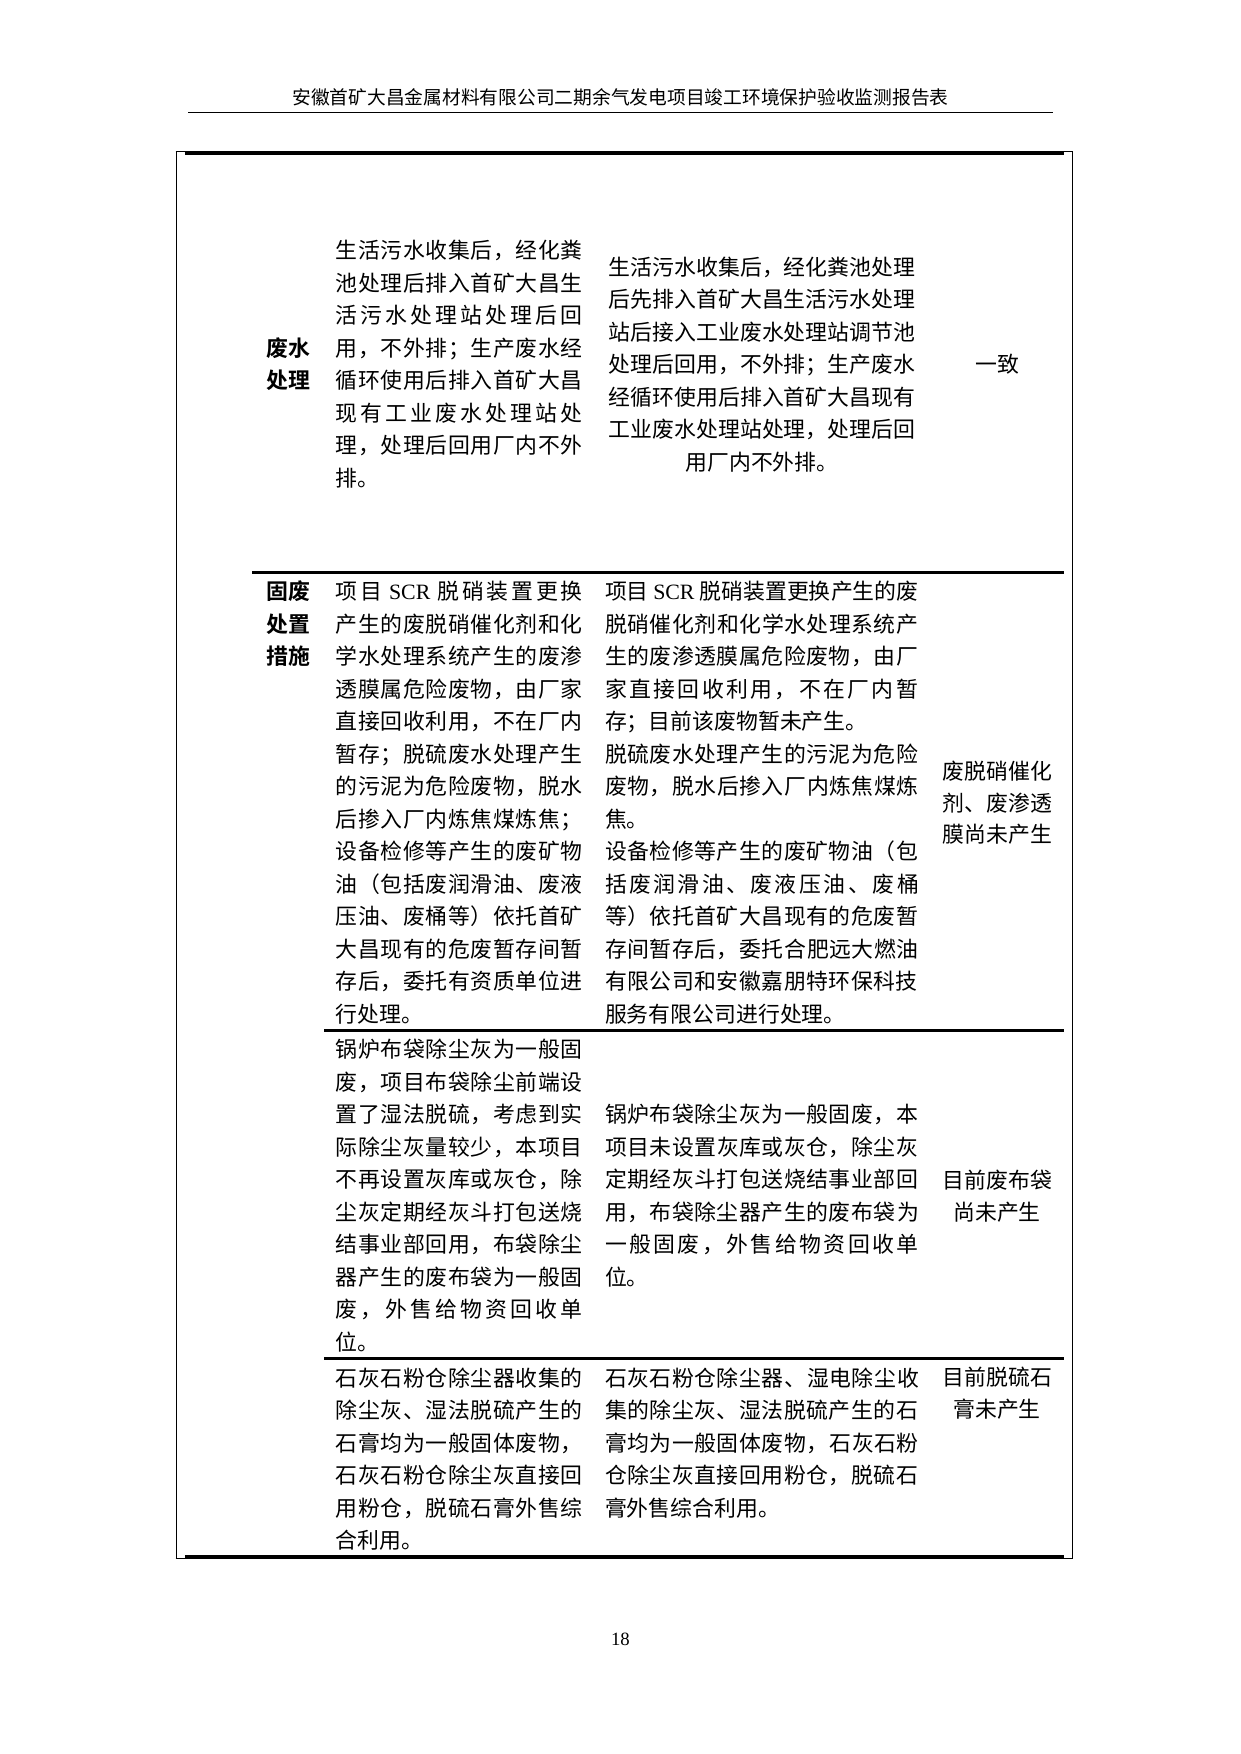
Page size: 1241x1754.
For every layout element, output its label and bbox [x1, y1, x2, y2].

table_header [177, 152, 1072, 1558]
